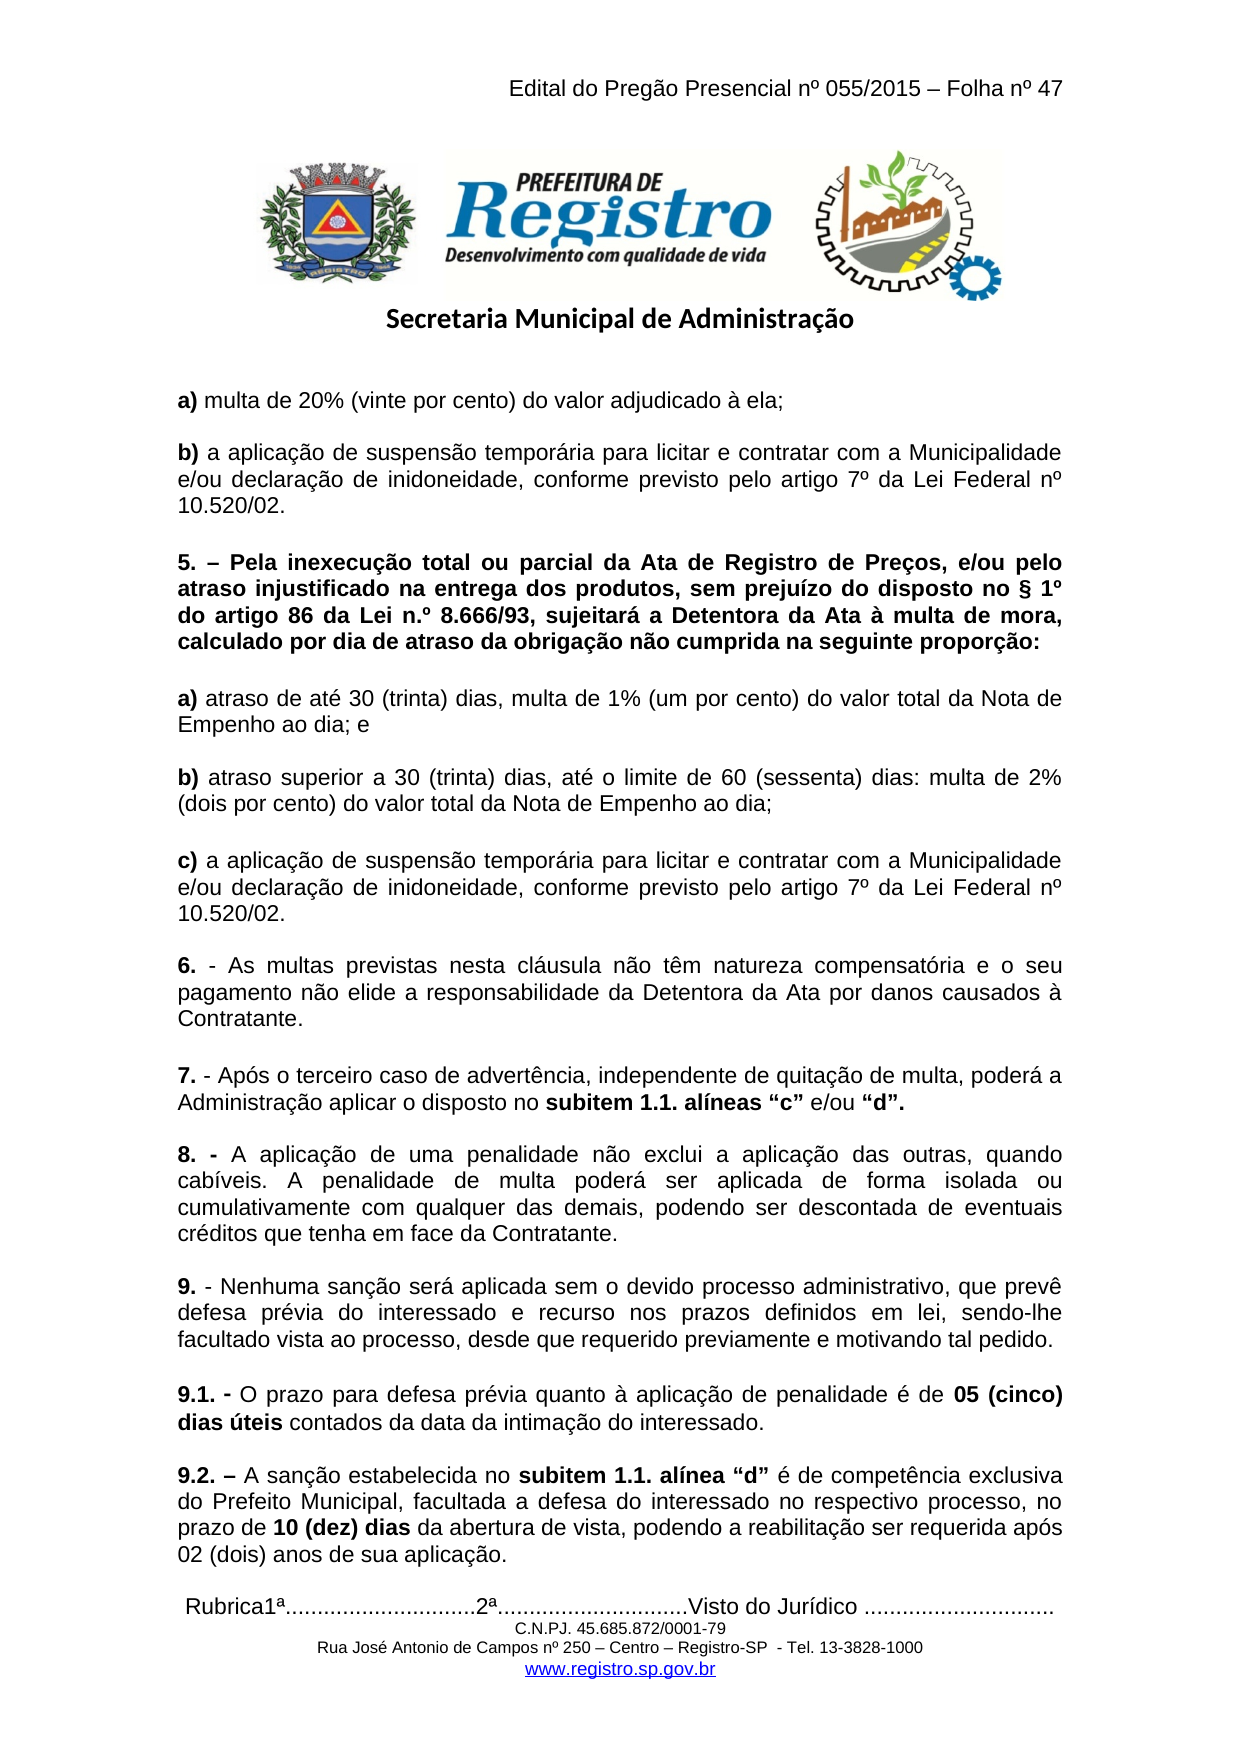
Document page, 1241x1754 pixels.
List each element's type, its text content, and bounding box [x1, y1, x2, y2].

text 9.2. – A sanção estabelecida no subitem 1.1. alínea “d” é de competência exclusiva do Prefeito Municipal, facultada a defesa do interessado no respectivo processo, no prazo de 10 (dez) dias da abertura de vista, podendo a reabilitação ser requerida após 02 (dois) anos de sua aplicação. [177, 1462, 1063, 1567]
text b) atraso superior a 30 (trinta) dias, até o limite de 60 (sessenta) dias: multa de 2% (dois por cento) do valor total da Nota de Empenho ao dia; [177, 764, 1063, 817]
text 7. - Após o terceiro caso de advertência, independente de quitação de multa, poderá a Administração aplicar o disposto no subitem 1.1. alíneas “c” e/ou “d”. [177, 1062, 1063, 1115]
text a) multa de 20% (vinte por cento) do valor adjudicado à ela; [177, 387, 1063, 413]
text 6. - As multas previstas nesta cláusula não têm natureza compensatória e o seu pagamento não elide a responsabilidade da Detentora da Ata por danos causados à Contratante. [177, 952, 1063, 1032]
text c) a aplicação de suspensão temporária para licitar e contratar com a Municipalidade e/ou declaração de inidoneidade, conforme previsto pelo artigo 7º da Lei Federal nº 10.520/02. [177, 847, 1063, 926]
text 5. – Pela inexecução total ou parcial da Ata de Registro de Preços, e/ou pelo atraso injustificado na entrega dos produtos, sem prejuízo do disposto no § 1º do artigo 86 da Lei n.º 8.666/93, sujeitará a Detentora da Ata à multa de mora, calculado por dia de atraso da obrigação não cumprida na seguinte proporção: [177, 549, 1063, 654]
text b) a aplicação de suspensão temporária para licitar e contratar com a Municipalidade e/ou declaração de inidoneidade, conforme previsto pelo artigo 7º da Lei Federal nº 10.520/02. [177, 439, 1063, 518]
text 9. - Nenhuma sanção será aplicada sem o devido processo administrativo, que prevê defesa prévia do interessado e recurso nos prazos definidos em lei, sendo-lhe facultado vista ao processo, desde que requerido previamente e motivando tal pedido. [177, 1273, 1063, 1352]
text 8. - A aplicação de uma penalidade não exclui a aplicação das outras, quando cabíveis. A penalidade de multa poderá ser aplicada de forma isolada ou cumulativamente com qualquer das demais, podendo ser descontada de eventuais créditos que tenha em face da Contratante. [177, 1141, 1063, 1247]
picture [222, 149, 1018, 301]
text 9.1. - O prazo para defesa prévia quanto à aplicação de penalidade é de 05 (cinco) dias úteis contados da data da intimação do interessado. [177, 1378, 1063, 1435]
text a) atraso de até 30 (trinta) dias, multa de 1% (um por cento) do valor total da Nota de Empenho ao dia; e [177, 685, 1063, 737]
